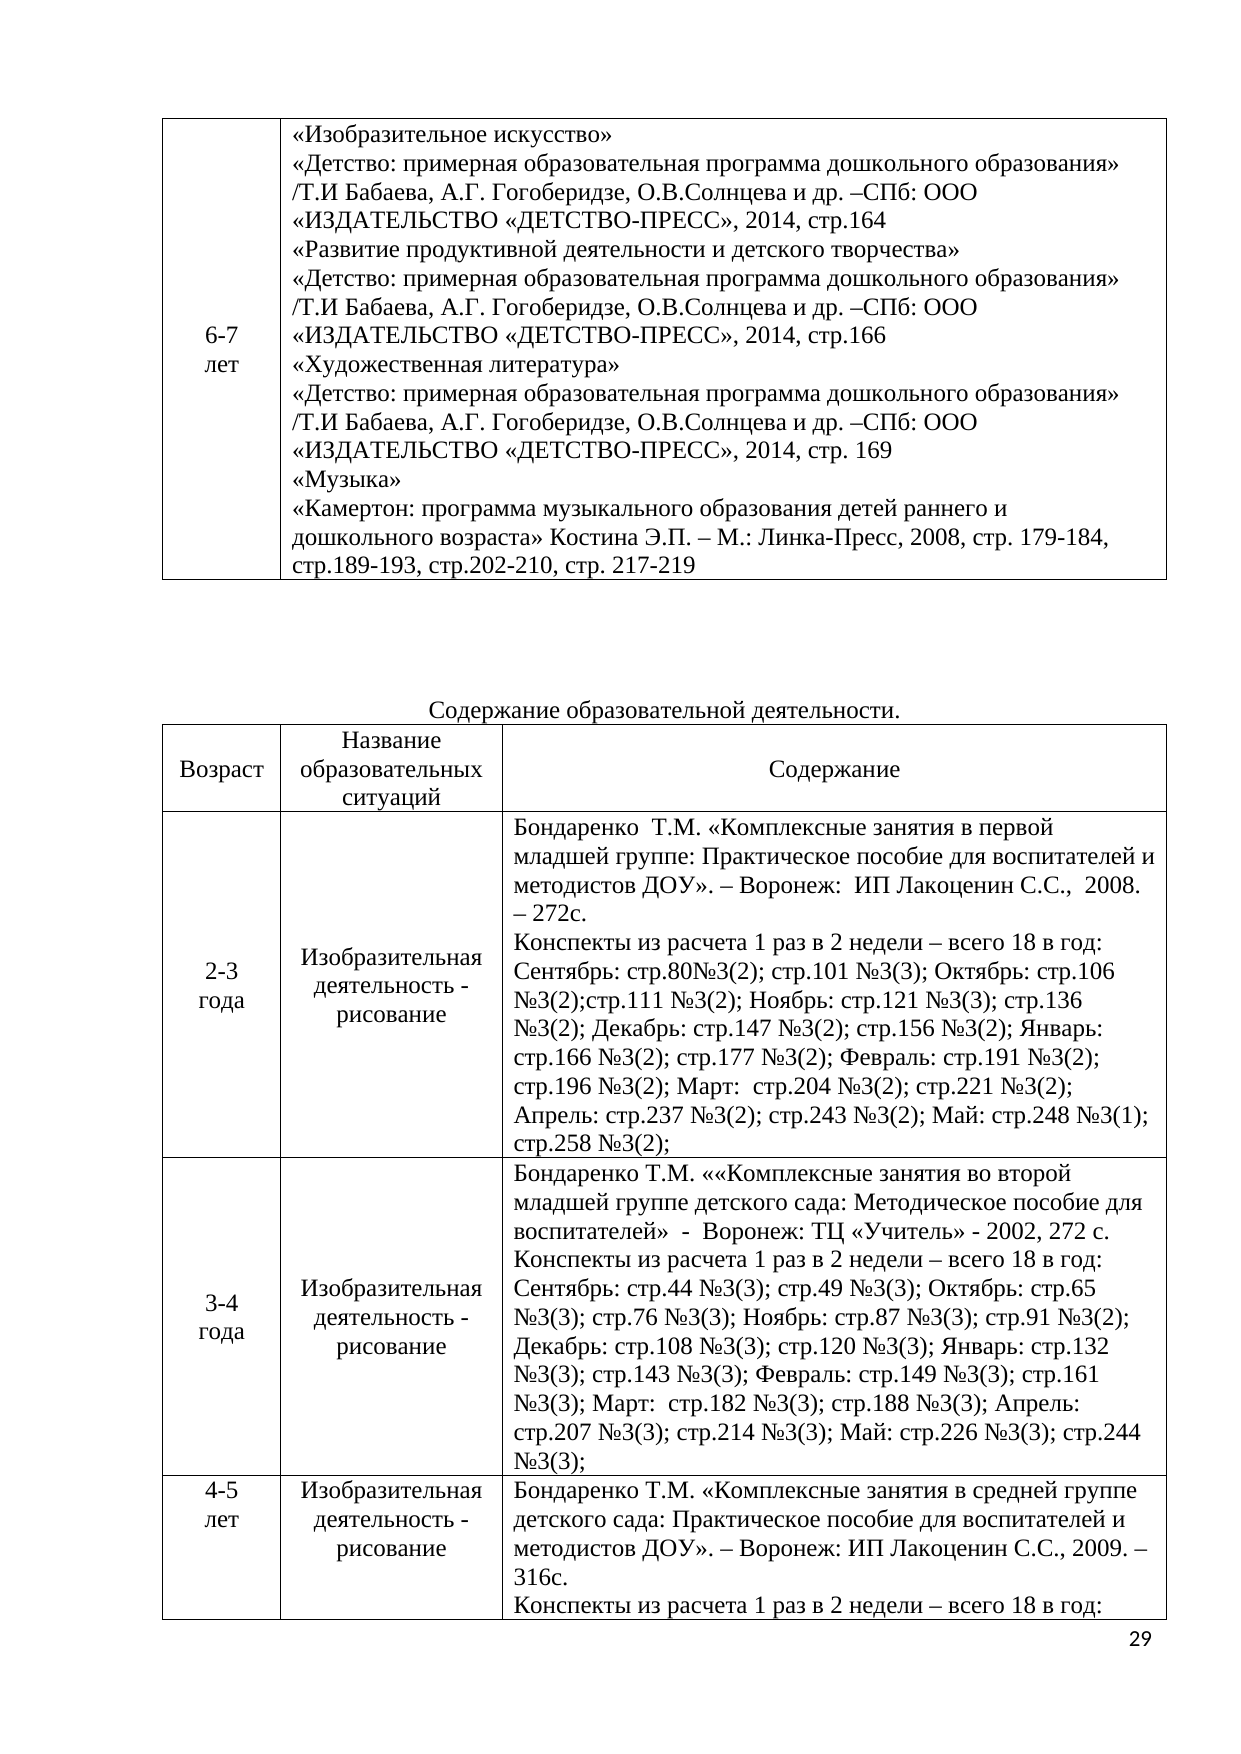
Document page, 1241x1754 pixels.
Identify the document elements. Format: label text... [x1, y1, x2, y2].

table_cell Бондаренко Т.М. «Комплексные занятия в первой младшей группе: Практическое пособие для воспитателей и методистов ДОУ». – Воронеж: ИП Лакоценин С.С., 2008. – 272с. Конспекты из расчета 1 раз в 2 недели – всего 18 в год: Сентябрь: стр.80№3(2); стр.101 №3(3); Октябрь: стр.106 №3(2);стр.111 №3(2); Ноябрь: стр.121 №3(3); стр.136 №3(2); Декабрь: стр.147 №3(2); стр.156 №3(2); Январь: стр.166 №3(2); стр.177 №3(2); Февраль: стр.191 №3(2); стр.196 №3(2); Март: стр.204 №3(2); стр.221 №3(2); Апрель: стр.237 №3(2); стр.243 №3(2); Май: стр.248 №3(1); стр.258 №3(2); [503, 812, 1166, 1157]
text Содержание образовательной деятельности. [177, 695, 1152, 724]
table_header Название образовательных ситуаций [281, 725, 502, 811]
table_cell «Изобразительное искусство» «Детство: примерная образовательная программа дошкольного образования» /Т.И Бабаева, А.Г. Гогоберидзе, О.В.Солнцева и др. –СПб: ООО «ИЗДАТЕЛЬСТВО «ДЕТСТВО-ПРЕСС», 2014, стр.164 «Развитие продуктивной деятельности и детского творчества» «Детство: примерная образовательная программа дошкольного образования» /Т.И Бабаева, А.Г. Гогоберидзе, О.В.Солнцева и др. –СПб: ООО «ИЗДАТЕЛЬСТВО «ДЕТСТВО-ПРЕСС», 2014, стр.166 «Художественная литература» «Детство: примерная образовательная программа дошкольного образования» /Т.И Бабаева, А.Г. Гогоберидзе, О.В.Солнцева и др. –СПб: ООО «ИЗДАТЕЛЬСТВО «ДЕТСТВО-ПРЕСС», 2014, стр. 169 «Музыка» «Камертон: программа музыкального образования детей раннего и дошкольного возраста» Костина Э.П. – М.: Линка-Пресс, 2008, стр. 179-184, стр.189-193, стр.202-210, стр. 217-219 [281, 119, 1166, 579]
table_cell Изобразительная деятельность - рисование [281, 812, 502, 1157]
table_cell 6-7 лет [163, 119, 280, 579]
table_cell 4-5 лет [163, 1476, 280, 1619]
table_header Возраст [163, 725, 280, 811]
table_cell 3-4 года [163, 1158, 280, 1474]
table_cell 2-3 года [163, 812, 280, 1157]
table_cell Изобразительная деятельность - рисование [281, 1158, 502, 1474]
table_header Содержание [503, 725, 1166, 811]
table_cell Бондаренко Т.М. ««Комплексные занятия во второй младшей группе детского сада: Методическое пособие для воспитателей» - Воронеж: ТЦ «Учитель» - 2002, 272 с. Конспекты из расчета 1 раз в 2 недели – всего 18 в год: Сентябрь: стр.44 №3(3); стр.49 №3(3); Октябрь: стр.65 №3(3); стр.76 №3(3); Ноябрь: стр.87 №3(3); стр.91 №3(2); Декабрь: стр.108 №3(3); стр.120 №3(3); Январь: стр.132 №3(3); стр.143 №3(3); Февраль: стр.149 №3(3); стр.161 №3(3); Март: стр.182 №3(3); стр.188 №3(3); Апрель: стр.207 №3(3); стр.214 №3(3); Май: стр.226 №3(3); стр.244 №3(3); [503, 1158, 1166, 1474]
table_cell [281, 1476, 502, 1619]
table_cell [503, 1476, 1166, 1619]
